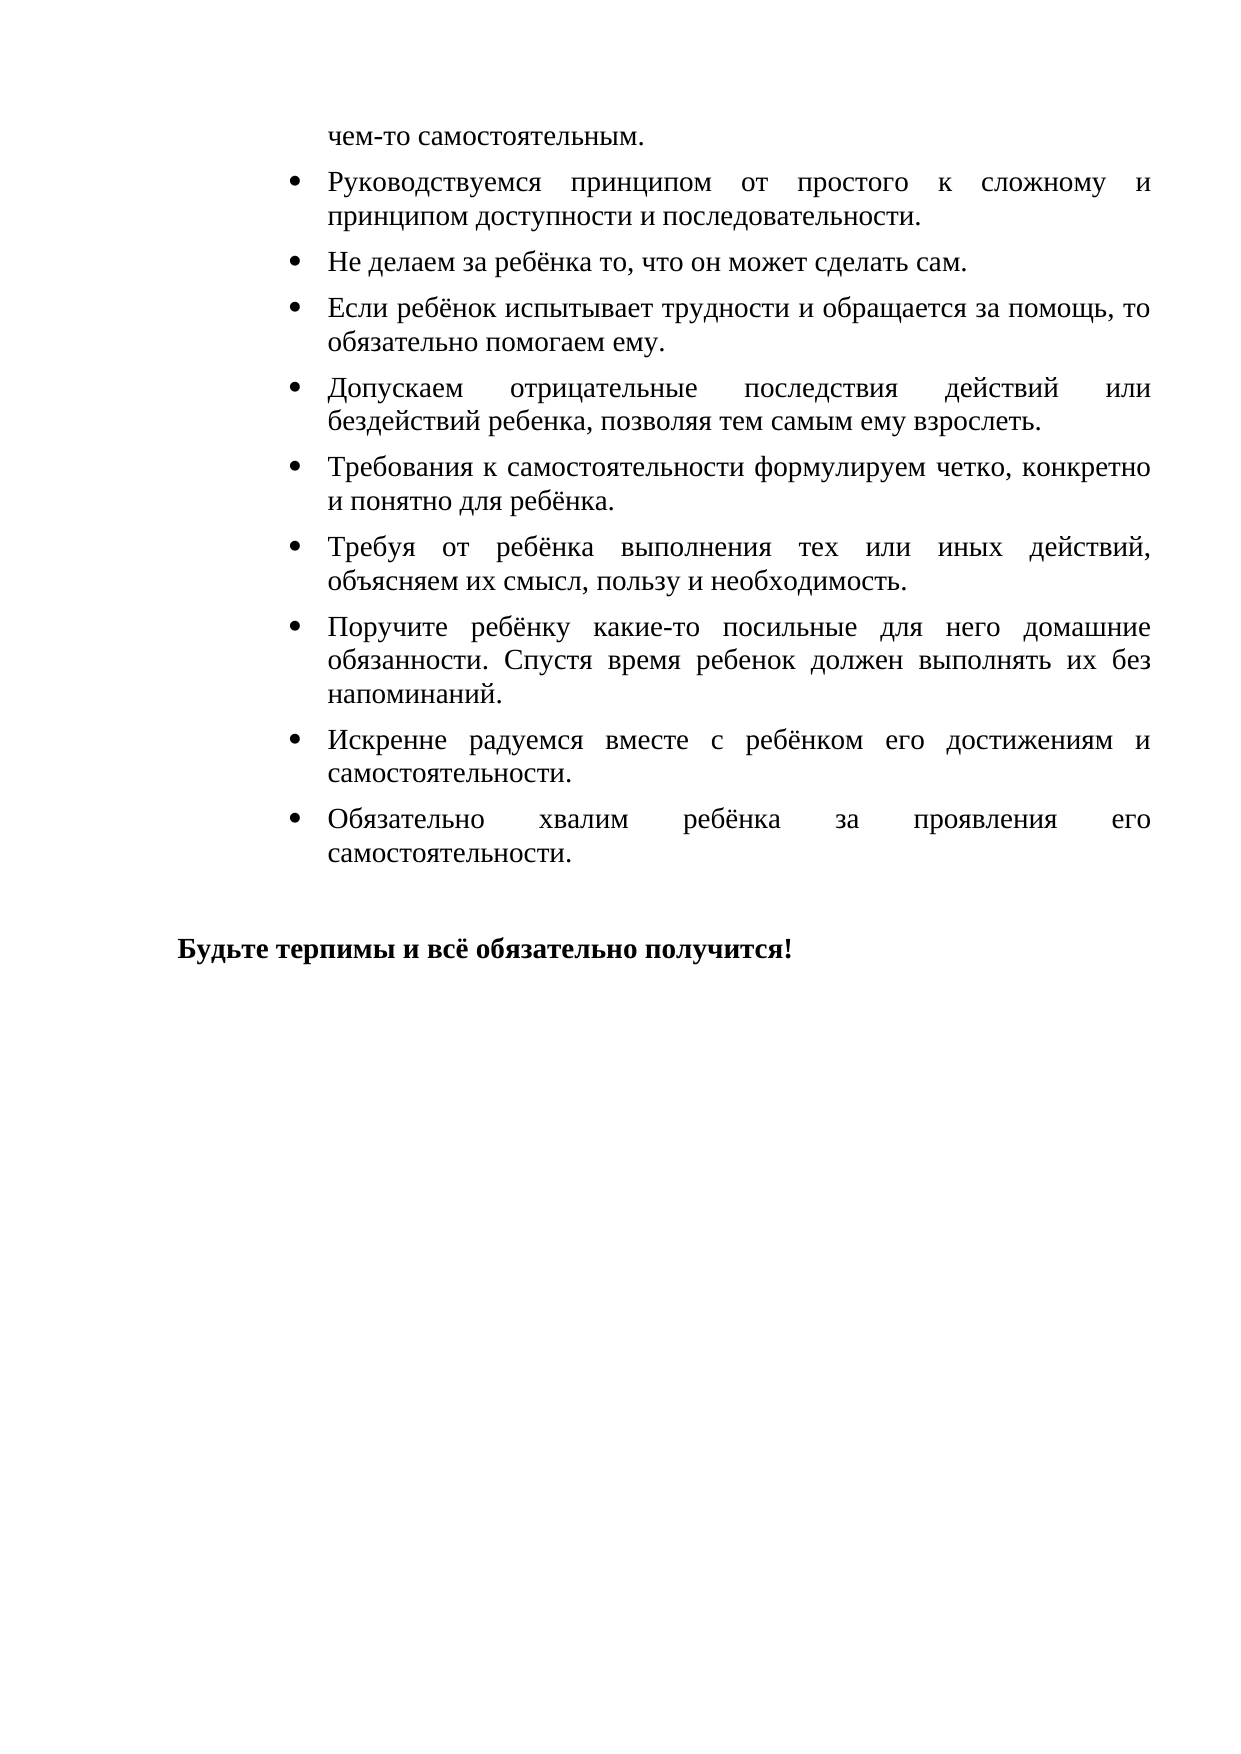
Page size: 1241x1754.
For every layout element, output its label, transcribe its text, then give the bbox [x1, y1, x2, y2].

list Искренне радуемся вместе с ребёнком его достижениям и самостоятельности. [290, 722, 1152, 789]
list Требуя от ребёнка выполнения тех или иных действий, объясняем их смысл, пользу и необходимость. [290, 529, 1152, 596]
list Поручите ребёнку какие-то посильные для него домашние обязанности. Спустя время ребенок должен выполнять их без напоминаний. [290, 609, 1152, 709]
list Требования к самостоятельности формулируем четко, конкретно и понятно для ребёнка. [290, 449, 1152, 517]
list Если ребёнок испытывает трудности и обращается за помощь, то обязательно помогаем ему. [290, 290, 1152, 357]
list Не делаем за ребёнка то, что он может сделать сам. [290, 244, 1152, 277]
list Обязательно хвалим ребёнка за проявления его самостоятельности. [290, 802, 1152, 869]
text Будьте терпимы и всё обязательно получится! [177, 932, 1152, 965]
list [290, 118, 1152, 152]
list Руководствуемся принципом от простого к сложному и принципом доступности и последовательности. [290, 164, 1152, 231]
list Допускаем отрицательные последствия действий или бездействий ребенка, позволяя тем самым ему взрослеть. [290, 370, 1152, 437]
